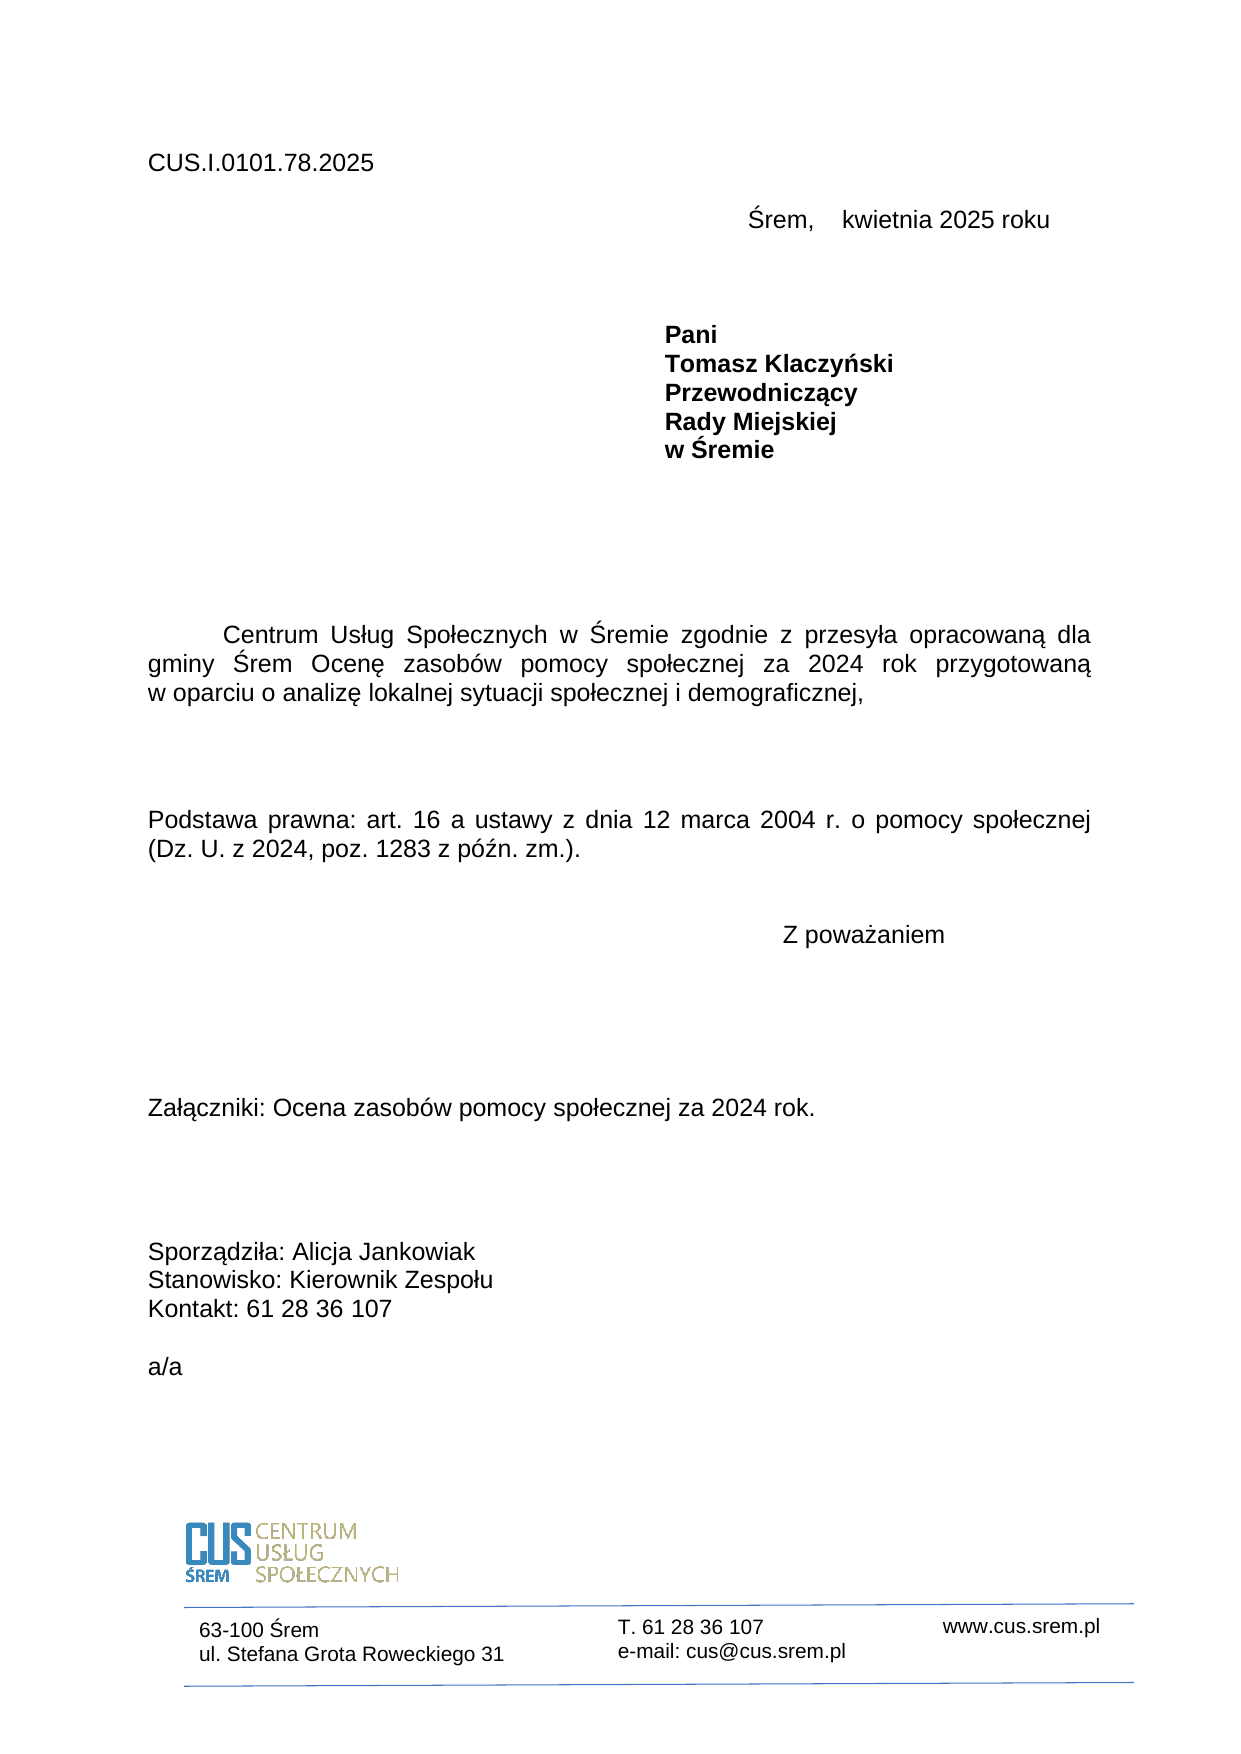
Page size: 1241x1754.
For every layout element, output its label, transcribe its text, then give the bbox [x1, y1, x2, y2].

text Stanowisko: Kierownik Zespołu [148, 1265, 1092, 1294]
text Pani [664, 320, 1092, 349]
picture [183, 1516, 400, 1587]
text Rady Miejskiej [664, 406, 1092, 435]
text Tomasz Klaczyński [664, 349, 1092, 378]
text CUS.I.0101.78.2025 Śrem, kwietnia 2025 roku [148, 148, 1092, 234]
text Sporządziła: Alicja Jankowiak [148, 1236, 1092, 1265]
text Przewodniczący [664, 378, 1092, 406]
text Podstawa prawna: art. 16 a ustawy z dnia 12 marca 2004 r. o pomocy społecznej (Dz. U. z 2024, poz. 1283 z późn. zm.). [148, 805, 1092, 863]
text Załączniki: Ocena zasobów pomocy społecznej za 2024 rok. [148, 1093, 1092, 1121]
text w Śremie [664, 435, 1092, 464]
text Kontakt: 61 28 36 107 [148, 1294, 1092, 1323]
text a/a [148, 1351, 1092, 1380]
text Centrum Usług Społecznych w Śremie zgodnie z przesyła opracowaną dla gminy Śrem Ocenę zasobów pomocy społecznej za 2024 rok przygotowaną w oparciu o analizę lokalnej sytuacji społecznej i demograficznej, [148, 620, 1092, 706]
text Z poważaniem [783, 920, 1092, 949]
